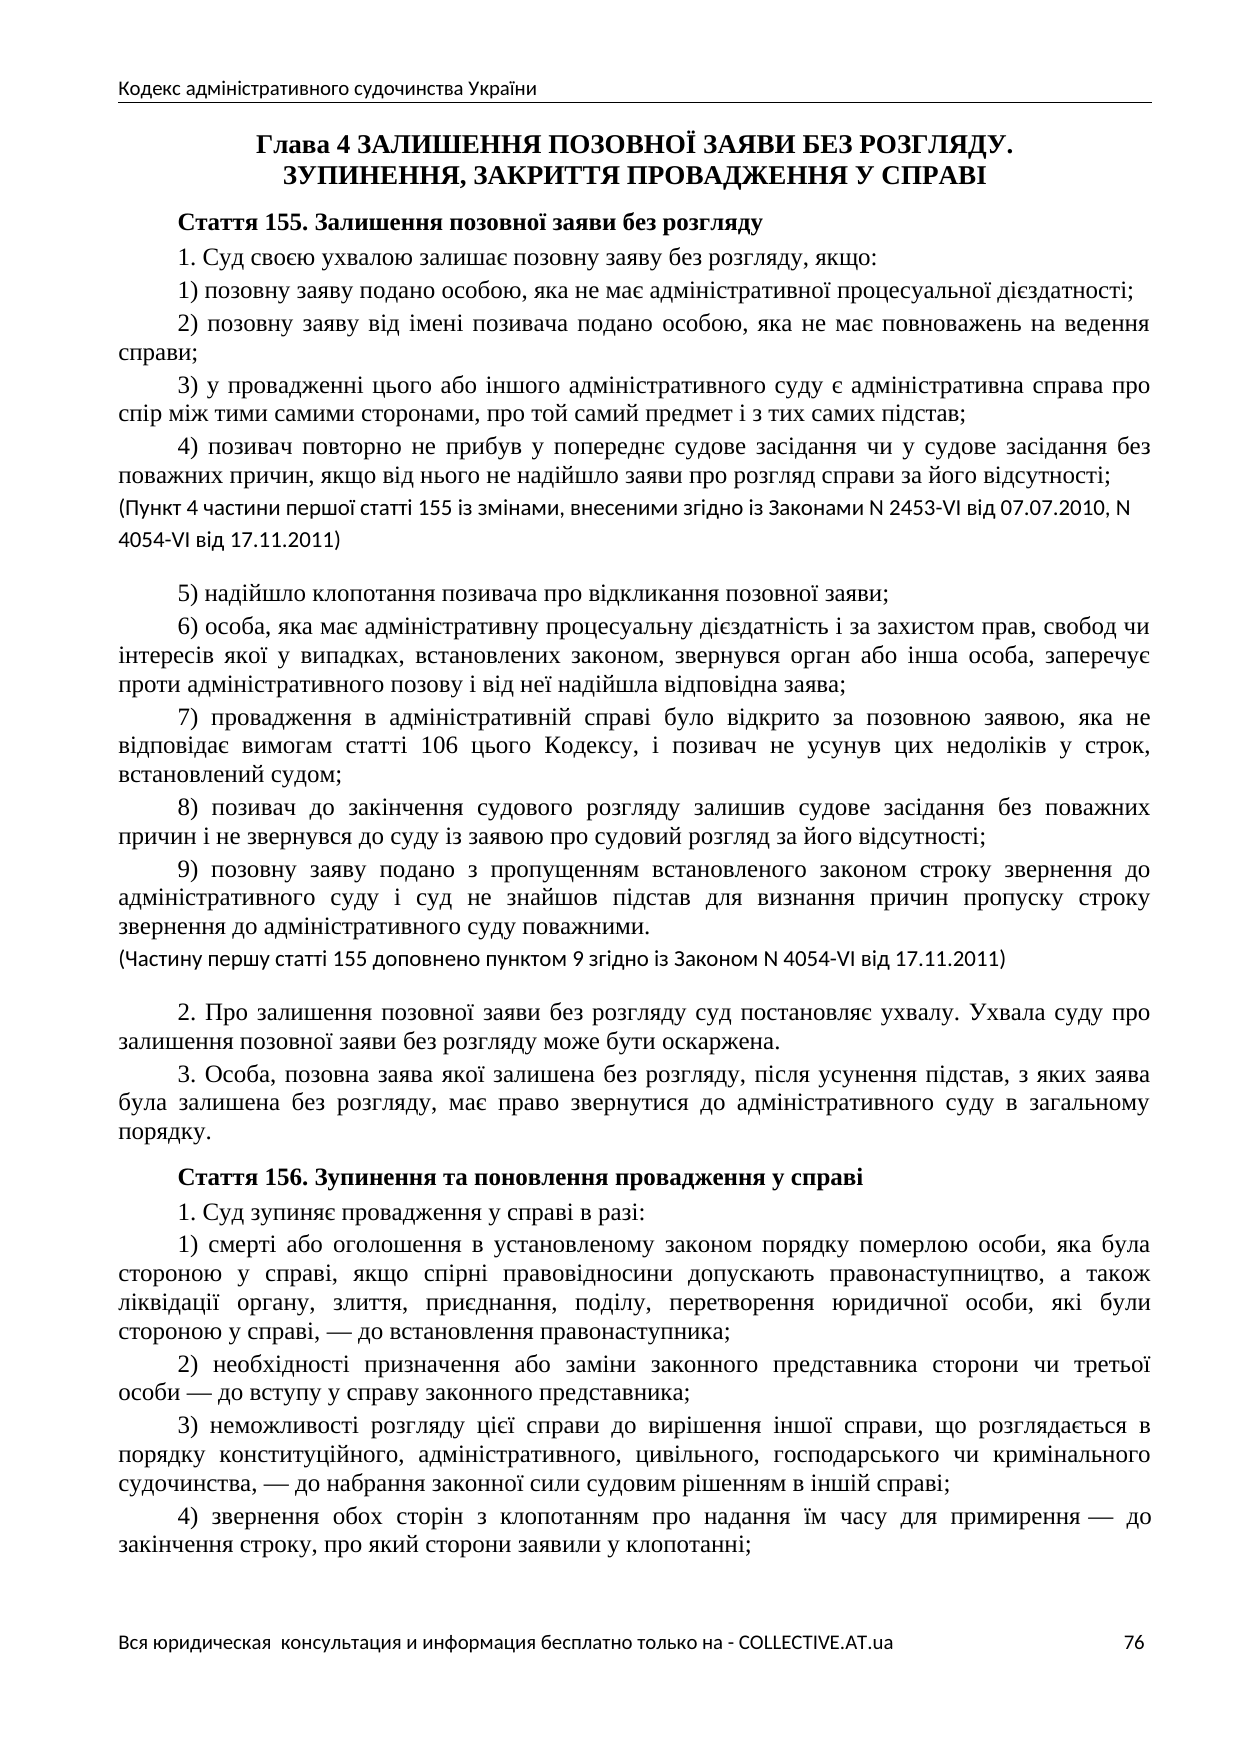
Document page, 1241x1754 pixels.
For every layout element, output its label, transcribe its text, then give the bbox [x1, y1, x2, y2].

text 2) необхідності призначення або заміни законного представника сторони чи третьої особи — до вступу у справу законного представника; [118, 1349, 1152, 1406]
text 2. Про залишення позовної заяви без розгляду суд постановляє ухвалу. Ухвала суду про залишення позовної заяви без розгляду може бути оскаржена. [118, 997, 1152, 1054]
text (Частину першу статті 155 доповнено пунктом 9 згідно із Законом N 4054-VI від 17.11.2011) [118, 944, 1152, 972]
text 3. Особа, позовна заява якої залишена без розгляду, після усунення підстав, з яких заява була залишена без розгляду, має право звернутися до адміністративного суду в загальному порядку. [118, 1059, 1152, 1145]
text 1) смерті або оголошення в установленому законом порядку померлою особи, яка була стороною у справі, якщо спірні правовідносини допускають правонаступництво, а також ліквідації органу, злиття, приєднання, поділу, перетворення юридичної особи, які були стороною у справі, — до встановлення правонаступника; [118, 1229, 1152, 1344]
text 1. Суд зупиняє провадження у справі в разі: [118, 1197, 1152, 1225]
text 4) позивач повторно не прибув у попереднє судове засідання чи у судове засідання без поважних причин, якщо від нього не надійшло заяви про розгляд справи за його відсутності; [118, 431, 1152, 489]
text 3) неможливості розгляду цієї справи до вирішення іншої справи, що розглядається в порядку конституційного, адміністративного, цивільного, господарського чи кримінального судочинства, — до набрання законної сили судовим рішенням в іншій справі; [118, 1410, 1152, 1497]
text 1) позовну заяву подано особою, яка не має адміністративної процесуальної дієздатності; [118, 275, 1152, 304]
text 6) особа, яка має адміністративну процесуальну дієздатність і за захистом прав, свобод чи інтересів якої у випадках, встановлених законом, звернувся орган або інша особа, заперечує проти адміністративного позову і від неї надійшла відповідна заява; [118, 611, 1152, 697]
text 9) позовну заяву подано з пропущенням встановленого законом строку звернення до адміністративного суду і суд не знайшов підстав для визнання причин пропуску строку звернення до адміністративного суду поважними. [118, 854, 1152, 940]
text 7) провадження в адміністративній справі було відкрито за позовною заявою, яка не відповідає вимогам статті 106 цього Кодексу, і позивач не усунув цих недоліків у строк, встановлений судом; [118, 702, 1152, 788]
text 5) надійшло клопотання позивача про відкликання позовної заяви; [118, 578, 1152, 607]
subtitle Стаття 155. Залишення позовної заяви без розгляду [177, 207, 1152, 236]
text 8) позивач до закінчення судового розгляду залишив судове засідання без поважних причин і не звернувся до суду із заявою про судовий розгляд за його відсутності; [118, 792, 1152, 849]
subtitle Глава 4 ЗАЛИШЕННЯ ПОЗОВНОЇ ЗАЯВИ БЕЗ РОЗГЛЯДУ. ЗУПИНЕННЯ, ЗАКРИТТЯ ПРОВАДЖЕННЯ У СПРАВІ [222, 128, 1047, 191]
text 1. Суд своєю ухвалою залишає позовну заяву без розгляду, якщо: [118, 242, 1152, 271]
text 2) позовну заяву від імені позивача подано особою, яка не має повноважень на ведення справи; [118, 308, 1152, 366]
text (Пункт 4 частини першої статті 155 із змінами, внесеними згідно із Законами N 2453-VI від 07.07.2010, N 4054-VI від 17.11.2011) [118, 493, 1152, 553]
text 4) звернення обох сторін з клопотанням про надання їм часу для примирення — до закінчення строку, про який сторони заявили у клопотанні; [118, 1501, 1152, 1558]
text 3) у провадженні цього або іншого адміністративного суду є адміністративна справа про спір між тими самими сторонами, про той самий предмет і з тих самих підстав; [118, 370, 1152, 427]
subtitle Стаття 156. Зупинення та поновлення провадження у справі [177, 1162, 1152, 1190]
